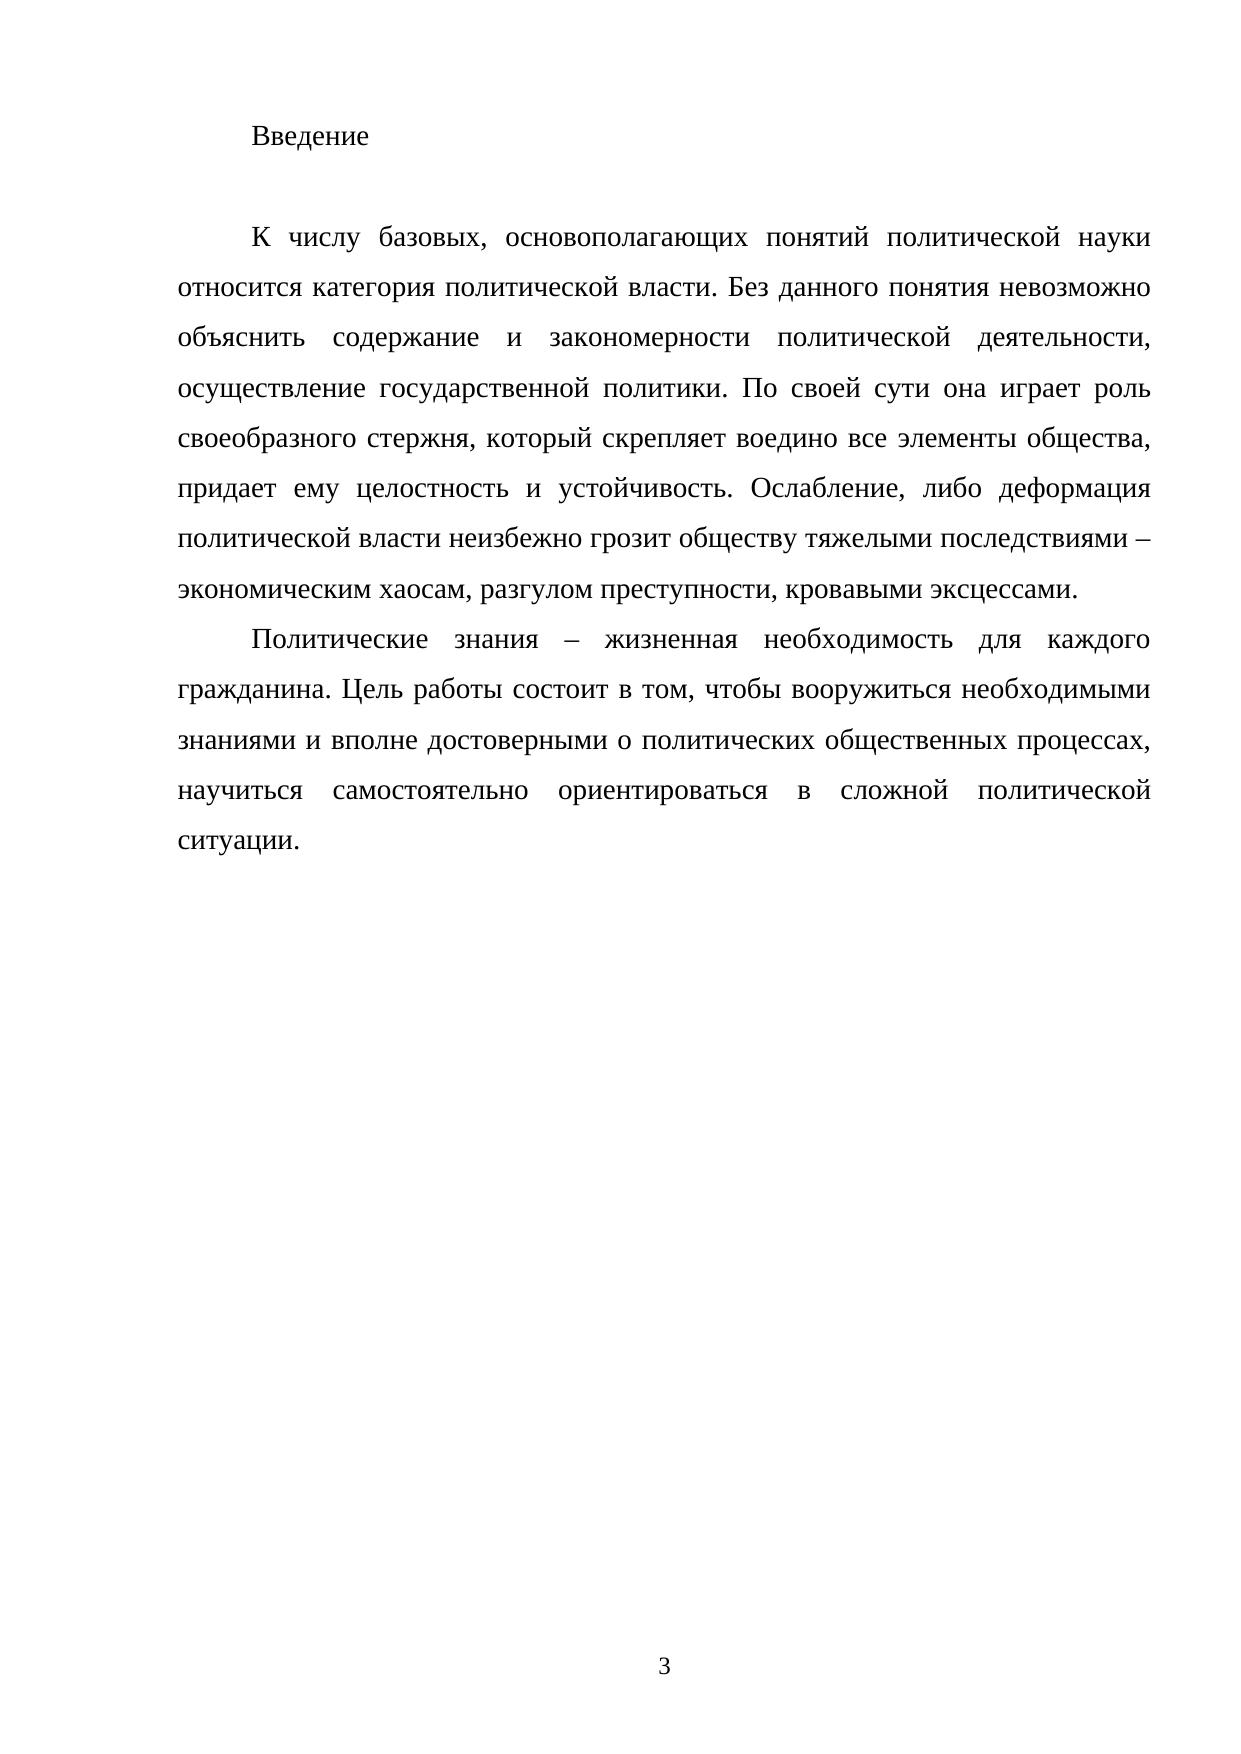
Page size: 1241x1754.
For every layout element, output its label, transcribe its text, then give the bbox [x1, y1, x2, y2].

text Политические знания – жизненная необходимость для каждого гражданина. Цель работы состоит в том, чтобы вооружиться необходимыми знаниями и вполне достоверными о политических общественных процессах, научиться самостоятельно ориентироваться в сложной политической ситуации. [177, 621, 1152, 856]
text Введение [177, 118, 1152, 152]
text К числу базовых, основополагающих понятий политической науки относится категория политической власти. Без данного понятия невозможно объяснить содержание и закономерности политической деятельности, осуществление государственной политики. По своей сути она играет роль своеобразного стержня, который скрепляет воедино все элементы общества, придает ему целостность и устойчивость. Ослабление, либо деформация политической власти неизбежно грозит обществу тяжелыми последствиями – экономическим хаосам, разгулом преступности, кровавыми эксцессами. [177, 219, 1152, 604]
